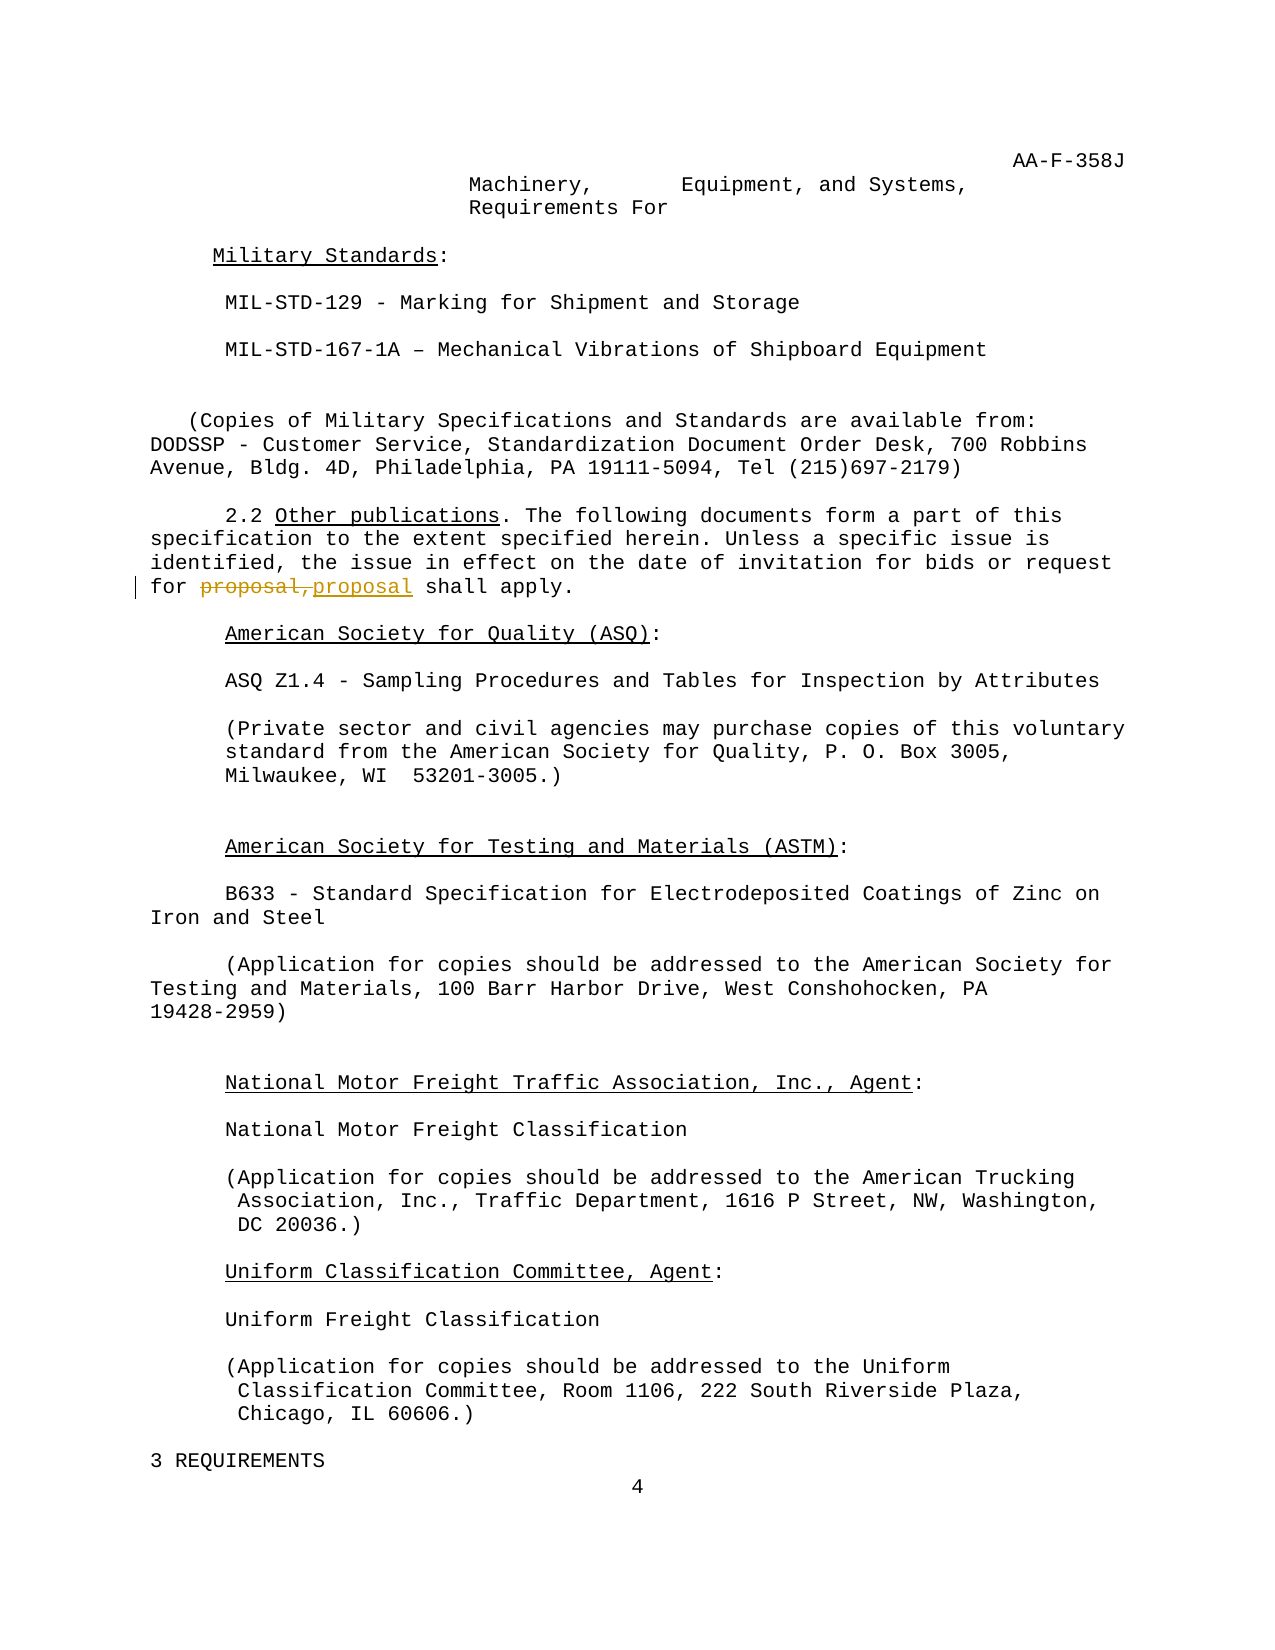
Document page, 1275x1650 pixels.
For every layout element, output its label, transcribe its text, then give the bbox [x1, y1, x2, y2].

text standard from the American Society for Quality, , [150, 741, 1125, 765]
text (Application for copies should be addressed to the American Trucking Association, Inc., Traffic Department, .) [150, 1167, 1125, 1238]
text (Private sector and civil agencies may purchase copies of this voluntary [150, 717, 1125, 741]
text 2.2 Other publications. The following documents form a part of this specification to the extent specified herein. Unless a specific issue is identified, the issue in effect on the date of invitation for bids or request for shall apply. [150, 505, 1125, 599]
text 3 REQUIREMENTS [150, 1451, 1125, 1474]
text B633 - Standard Specification for Electrodeposited Coatings of Zinc on Iron and Steel [150, 883, 1125, 930]
text Uniform Freight Classification [150, 1309, 1125, 1332]
text MIL-STD-167-1A – Mechanical Vibrations of Shipboard Equipment [150, 339, 1125, 363]
text (Application for copies should be addressed to the Uniform Classification Committee, Room 1106, 222 South Riverside Plaza, .) [150, 1356, 1125, 1427]
text American Society for Testing and Materials (ASTM): [150, 836, 1125, 859]
text ASQ Z1.4 - Sampling Procedures and Tables for Inspection by Attributes [150, 670, 1125, 694]
text Uniform Classification Committee, Agent: [150, 1261, 1125, 1285]
text National Motor Freight Classification [150, 1119, 1125, 1143]
text .) [150, 765, 1125, 788]
text (Application for copies should be addressed to the American Society for Testing and Materials, ) [150, 954, 1125, 1025]
text MIL-STD-129 - Marking for Shipment and Storage [150, 292, 1125, 316]
text American Society for Quality (ASQ): [150, 623, 1125, 647]
text (Copies of Military Specifications and Standards are available from: DODSSP - Customer Service, Standardization Document Order Desk, , Bldg. 4D, , Tel (215)697-2179) [150, 410, 1125, 481]
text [150, 174, 1125, 221]
text Military Standards: [150, 244, 1125, 268]
text National Motor Freight Traffic Association, Inc., Agent: [150, 1072, 1125, 1096]
